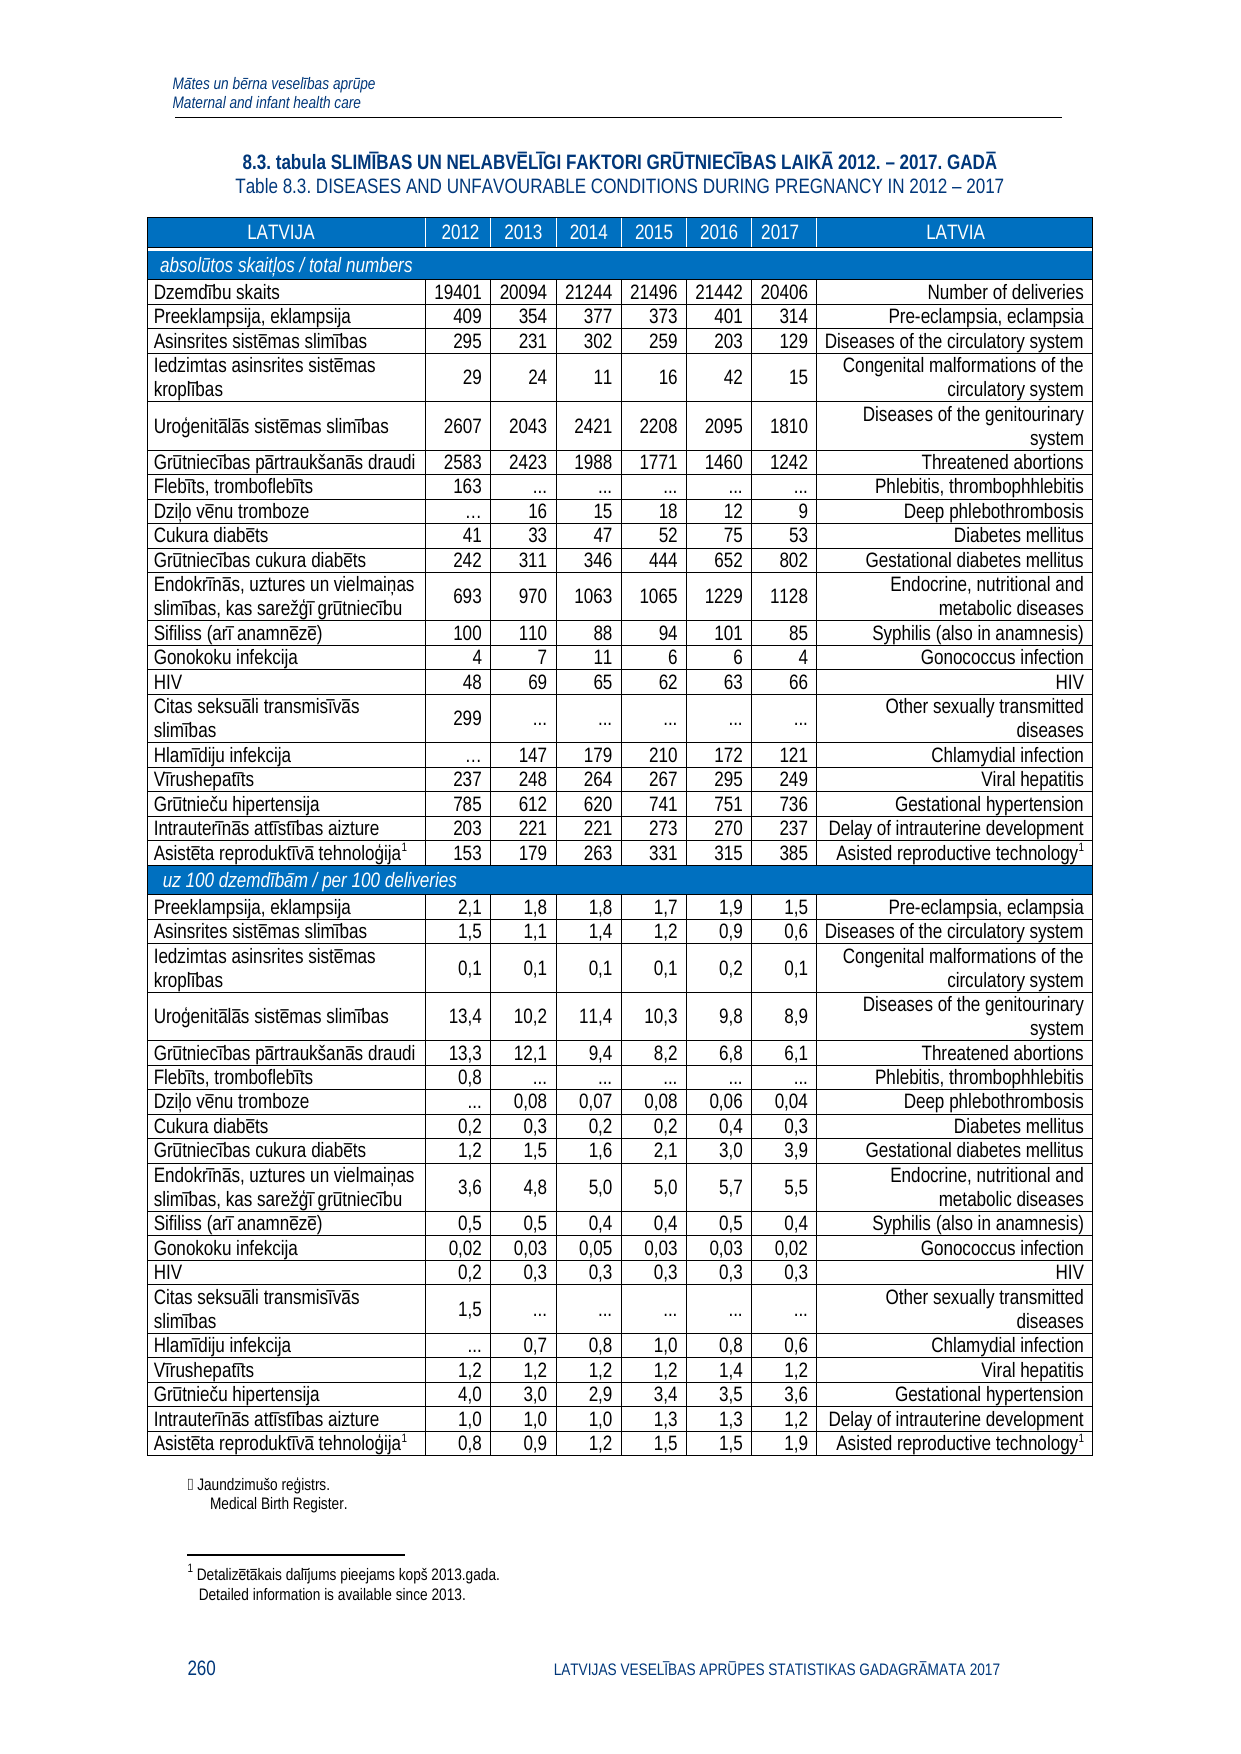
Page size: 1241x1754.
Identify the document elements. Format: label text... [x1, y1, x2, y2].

table_cell 0,1 [426, 944, 490, 992]
table_cell 11 [557, 354, 621, 401]
table_cell 1,8 [491, 895, 556, 919]
table_cell Congenital malformations of the circulatory system [817, 354, 1092, 401]
table_cell ... [426, 1334, 490, 1357]
table_cell ... [557, 1285, 621, 1333]
table_cell 21244 [557, 280, 621, 304]
table_header LATVIA [817, 218, 1092, 247]
table_cell 1,2 [622, 1358, 686, 1382]
table_cell 1063 [557, 573, 621, 620]
table_cell Citas seksuāli transmisīvās slimības [148, 695, 425, 742]
table_cell 5,0 [622, 1164, 686, 1211]
table_cell 1,2 [426, 1358, 490, 1382]
table_cell Iedzimtas asinsrites sistēmas kroplības [148, 944, 425, 992]
table_cell 1,4 [557, 920, 621, 943]
table_header 2014 [557, 218, 621, 247]
table_cell Uroģenitālās sistēmas slimības [148, 402, 425, 449]
table_cell Diabetes mellitus [817, 524, 1092, 547]
table_cell 153 [426, 841, 490, 864]
table_cell 1,5 [426, 920, 490, 943]
table_cell 21496 [622, 280, 686, 304]
table_cell Diseases of the circulatory system [817, 920, 1092, 943]
table_cell Diseases of the genitourinary system [817, 993, 1092, 1040]
table_cell 1229 [687, 573, 751, 620]
table_cell Chlamydial infection [817, 1334, 1092, 1357]
table_cell 0,8 [426, 1066, 490, 1089]
table_cell 2607 [426, 402, 490, 449]
table_cell ... [687, 475, 751, 498]
table_cell Preeklampsija, eklampsija [148, 305, 425, 328]
table_cell 242 [426, 549, 490, 572]
table_cell 13,4 [426, 993, 490, 1040]
table_cell Syphilis (also in anamnesis) [817, 621, 1092, 645]
table_cell 2,1 [426, 895, 490, 919]
table_cell 0,02 [426, 1236, 490, 1260]
table_cell 0,2 [426, 1115, 490, 1138]
table_cell 741 [622, 792, 686, 816]
table_cell 10,2 [491, 993, 556, 1040]
table_cell Congenital malformations of the circulatory system [817, 944, 1092, 992]
table_cell Endokrīnās, uztures un vielmaiņas slimības, kas sarežģī grūtniecību [148, 1164, 425, 1211]
table_cell 259 [622, 329, 686, 353]
table_cell Chlamydial infection [817, 743, 1092, 767]
table_cell ... [491, 1285, 556, 1333]
table_cell 179 [491, 841, 556, 864]
table_cell 248 [491, 768, 556, 791]
table_cell 1,2 [752, 1358, 816, 1382]
table_cell 33 [491, 524, 556, 547]
table_cell 6 [687, 646, 751, 669]
table_cell 4 [752, 646, 816, 669]
table_cell 0,3 [622, 1261, 686, 1284]
table_cell 0,8 [557, 1334, 621, 1357]
table_cell 249 [752, 768, 816, 791]
table_cell 0,02 [752, 1236, 816, 1260]
table_cell uz 100 dzemdībām / per 100 deliveries [148, 866, 1092, 894]
table_cell 1,9 [687, 895, 751, 919]
table_cell 736 [752, 792, 816, 816]
table_cell 1,5 [752, 895, 816, 919]
table_cell Pre-eclampsia, eclampsia [817, 895, 1092, 919]
table_cell 2,9 [557, 1383, 621, 1406]
table_cell 0,2 [622, 1115, 686, 1138]
table_header 2012 [426, 218, 490, 247]
table_cell HIV [817, 1261, 1092, 1284]
table_cell 652 [687, 549, 751, 572]
table_cell 172 [687, 743, 751, 767]
table_cell 6,1 [752, 1041, 816, 1064]
table_cell 1,2 [622, 920, 686, 943]
table_cell 231 [491, 329, 556, 353]
table_cell 221 [491, 817, 556, 840]
table_cell Asistēta reproduktīvā tehnoloģija1 [148, 1432, 425, 1455]
table_cell 0,1 [622, 944, 686, 992]
table_cell 1128 [752, 573, 816, 620]
table_cell 12 [687, 500, 751, 523]
table_cell 0,3 [752, 1261, 816, 1284]
table_cell ... [752, 1066, 816, 1089]
table_cell 19401 [426, 280, 490, 304]
table_cell 29 [426, 354, 490, 401]
table_cell ... [622, 695, 686, 742]
table_cell 4,0 [426, 1383, 490, 1406]
table_cell ... [557, 695, 621, 742]
table_cell 2,1 [622, 1139, 686, 1162]
table_cell 129 [752, 329, 816, 353]
table_cell 15 [557, 500, 621, 523]
table_cell Gonokoku infekcija [148, 1236, 425, 1260]
table_cell Sifiliss (arī anamnēzē) [148, 621, 425, 645]
table_cell Syphilis (also in anamnesis) [817, 1212, 1092, 1235]
table_cell 94 [622, 621, 686, 645]
table_cell 263 [557, 841, 621, 864]
table_cell 354 [491, 305, 556, 328]
table_cell 8,9 [752, 993, 816, 1040]
table_cell 6,8 [687, 1041, 751, 1064]
table_cell 2423 [491, 451, 556, 474]
text Jaundzimušo reģistrs. [187, 1475, 1053, 1494]
table_cell Dzemdību skaits [148, 280, 425, 304]
table_header 2017 [752, 218, 816, 247]
table_cell 69 [491, 670, 556, 694]
table_cell 0,3 [491, 1115, 556, 1138]
table_cell 0,03 [622, 1236, 686, 1260]
table_cell 0,1 [491, 944, 556, 992]
table_cell Asisted reproductive technology1 [817, 841, 1092, 864]
table_cell 42 [687, 354, 751, 401]
table_cell Flebīts, tromboflebīts [148, 475, 425, 498]
table_cell 0,9 [491, 1432, 556, 1455]
table_cell 237 [752, 817, 816, 840]
table_cell Dziļo vēnu tromboze [148, 1090, 425, 1113]
table_cell ... [557, 1066, 621, 1089]
table_cell 295 [687, 768, 751, 791]
table_cell HIV [148, 1261, 425, 1284]
table_cell Phlebitis, thrombophhlebitis [817, 475, 1092, 498]
table_cell Uroģenitālās sistēmas slimības [148, 993, 425, 1040]
table_cell 2208 [622, 402, 686, 449]
table_cell Endokrīnās, uztures un vielmaiņas slimības, kas sarežģī grūtniecību [148, 573, 425, 620]
table_cell 751 [687, 792, 751, 816]
table_cell Threatened abortions [817, 451, 1092, 474]
table_cell ... [491, 695, 556, 742]
table_cell Grūtnieču hipertensija [148, 1383, 425, 1406]
table_cell HIV [817, 670, 1092, 694]
table_cell ... [687, 695, 751, 742]
table_cell 1,5 [622, 1432, 686, 1455]
table_cell 0,03 [687, 1236, 751, 1260]
table_cell Viral hepatitis [817, 768, 1092, 791]
table_cell Hlamīdiju infekcija [148, 743, 425, 767]
table_cell 0,5 [491, 1212, 556, 1235]
table_cell 1,2 [557, 1432, 621, 1455]
table_cell Grūtniecības pārtraukšanās draudi [148, 1041, 425, 1064]
table_cell 6 [622, 646, 686, 669]
table_cell 346 [557, 549, 621, 572]
table_cell 52 [622, 524, 686, 547]
table_cell Gestational hypertension [817, 1383, 1092, 1406]
table_cell 1,0 [622, 1334, 686, 1357]
table_cell 88 [557, 621, 621, 645]
table_cell 1,1 [491, 920, 556, 943]
table_cell 0,05 [557, 1236, 621, 1260]
table_cell Diseases of the genitourinary system [817, 402, 1092, 449]
table_cell Deep phlebothrombosis [817, 500, 1092, 523]
table_cell 5,7 [687, 1164, 751, 1211]
table_cell 785 [426, 792, 490, 816]
table_cell Vīrushepatīts [148, 768, 425, 791]
table_cell 444 [622, 549, 686, 572]
table_cell 1,0 [557, 1407, 621, 1431]
table_cell 1,3 [687, 1407, 751, 1431]
table_cell 100 [426, 621, 490, 645]
table_cell Other sexually transmitted diseases [817, 695, 1092, 742]
table_cell 4,8 [491, 1164, 556, 1211]
table_header 2016 [687, 218, 751, 247]
table_cell 9,8 [687, 993, 751, 1040]
table_header 2015 [622, 218, 686, 247]
table_cell 802 [752, 549, 816, 572]
table_cell 12,1 [491, 1041, 556, 1064]
table_cell 0,4 [622, 1212, 686, 1235]
table_cell Diabetes mellitus [817, 1115, 1092, 1138]
table_cell 18 [622, 500, 686, 523]
table_cell 9,4 [557, 1041, 621, 1064]
table_cell 1,5 [491, 1139, 556, 1162]
table_cell 179 [557, 743, 621, 767]
table_cell 10,3 [622, 993, 686, 1040]
table_cell Phlebitis, thrombophhlebitis [817, 1066, 1092, 1089]
table_cell 373 [622, 305, 686, 328]
text Medical Birth Register. [187, 1494, 1053, 1513]
table_cell 302 [557, 329, 621, 353]
table_cell 0,3 [687, 1261, 751, 1284]
table_cell Grūtnieču hipertensija [148, 792, 425, 816]
table_cell 1771 [622, 451, 686, 474]
table_cell 0,08 [491, 1090, 556, 1113]
table_cell 3,4 [622, 1383, 686, 1406]
table_cell 75 [687, 524, 751, 547]
table_cell Gonococcus infection [817, 646, 1092, 669]
table_cell Vīrushepatīts [148, 1358, 425, 1382]
table_cell 612 [491, 792, 556, 816]
table_cell 331 [622, 841, 686, 864]
table_cell Threatened abortions [817, 1041, 1092, 1064]
table_cell 5,0 [557, 1164, 621, 1211]
table_cell 311 [491, 549, 556, 572]
table_cell 0,07 [557, 1090, 621, 1113]
table_cell Flebīts, tromboflebīts [148, 1066, 425, 1089]
table_cell ... [622, 1285, 686, 1333]
table_cell Grūtniecības cukura diabēts [148, 1139, 425, 1162]
table_cell 3,6 [426, 1164, 490, 1211]
table_cell 65 [557, 670, 621, 694]
table_cell 1,7 [622, 895, 686, 919]
table_cell 48 [426, 670, 490, 694]
table_cell Gestational diabetes mellitus [817, 549, 1092, 572]
table_cell 970 [491, 573, 556, 620]
table_cell ... [752, 475, 816, 498]
table_cell 1988 [557, 451, 621, 474]
table_cell ... [752, 1285, 816, 1333]
table_cell 295 [426, 329, 490, 353]
table_cell 1065 [622, 573, 686, 620]
subtitle 8.3. tabula SLIMĪBAS UN NELABVĒLĪGI FAKTORI GRŪTNIECĪBAS LAIKĀ 2012. – 2017. GADĀ [187, 150, 1053, 174]
table_cell ... [426, 1090, 490, 1113]
table_cell 0,5 [426, 1212, 490, 1235]
table_cell Gonokoku infekcija [148, 646, 425, 669]
table_cell 5,5 [752, 1164, 816, 1211]
table_cell absolūtos skaitļos / total numbers [148, 251, 1092, 279]
table_cell 11 [557, 646, 621, 669]
table_cell 0,3 [491, 1261, 556, 1284]
table_cell 401 [687, 305, 751, 328]
table_cell 264 [557, 768, 621, 791]
table_cell 2095 [687, 402, 751, 449]
table_cell 3,0 [491, 1383, 556, 1406]
table_cell HIV [148, 670, 425, 694]
table_cell ... [622, 475, 686, 498]
table_cell Asistēta reproduktīvā tehnoloģija [148, 841, 425, 864]
table_header 2013 [491, 218, 556, 247]
table_cell 0,06 [687, 1090, 751, 1113]
table_cell 270 [687, 817, 751, 840]
table_cell 1810 [752, 402, 816, 449]
table_cell 2421 [557, 402, 621, 449]
table_cell 63 [687, 670, 751, 694]
table_cell ... [687, 1285, 751, 1333]
table_cell Pre-eclampsia, eclampsia [817, 305, 1092, 328]
table_cell 0,1 [752, 944, 816, 992]
table_cell 620 [557, 792, 621, 816]
table_cell 3,9 [752, 1139, 816, 1162]
table_cell Asinsrites sistēmas slimības [148, 920, 425, 943]
table_cell 273 [622, 817, 686, 840]
table_cell 1,0 [426, 1407, 490, 1431]
table_cell Hlamīdiju infekcija [148, 1334, 425, 1357]
table_cell 693 [426, 573, 490, 620]
table_cell ... [557, 475, 621, 498]
table_cell 0,1 [557, 944, 621, 992]
table_cell Endocrine, nutritional and metabolic diseases [817, 1164, 1092, 1211]
table_cell 1,9 [752, 1432, 816, 1455]
table_cell 203 [426, 817, 490, 840]
table_cell Iedzimtas asinsrites sistēmas kroplības [148, 354, 425, 401]
table_cell 11,4 [557, 993, 621, 1040]
table_cell ... [491, 475, 556, 498]
table_cell Sifiliss (arī anamnēzē) [148, 1212, 425, 1235]
table_cell 0,03 [491, 1236, 556, 1260]
table_cell 1,2 [426, 1139, 490, 1162]
table_cell 0,08 [622, 1090, 686, 1113]
table_cell 110 [491, 621, 556, 645]
table_cell Diseases of the circulatory system [817, 329, 1092, 353]
table_cell 13,3 [426, 1041, 490, 1064]
table_cell Cukura diabēts [148, 524, 425, 547]
table_cell 147 [491, 743, 556, 767]
table_cell 0,4 [752, 1212, 816, 1235]
table_cell 203 [687, 329, 751, 353]
table_cell Intrauterīnās attīstības aizture [148, 817, 425, 840]
table_cell 24 [491, 354, 556, 401]
table_cell 0,2 [426, 1261, 490, 1284]
table_cell 0,8 [687, 1334, 751, 1357]
table_cell 53 [752, 524, 816, 547]
table_cell Gonococcus infection [817, 1236, 1092, 1260]
table_cell 41 [426, 524, 490, 547]
table_cell Asisted reproductive technology1 [817, 1432, 1092, 1455]
table_cell Delay of intrauterine development [817, 1407, 1092, 1431]
table_cell 1460 [687, 451, 751, 474]
table_cell Grūtniecības cukura diabēts [148, 549, 425, 572]
table_cell 1242 [752, 451, 816, 474]
table_cell 16 [491, 500, 556, 523]
table_cell 15 [752, 354, 816, 401]
table_cell Gestational diabetes mellitus [817, 1139, 1092, 1162]
subtitle Table 8.3. DISEASES AND UNFAVOURABLE CONDITIONS DURING PREGNANCY IN 2012 – 2017 [187, 174, 1053, 198]
table_cell 47 [557, 524, 621, 547]
table_cell 0,3 [557, 1261, 621, 1284]
table_cell ... [622, 1066, 686, 1089]
table_cell 2583 [426, 451, 490, 474]
table_cell Deep phlebothrombosis [817, 1090, 1092, 1113]
table_cell 314 [752, 305, 816, 328]
table_cell 121 [752, 743, 816, 767]
table_cell Endocrine, nutritional and metabolic diseases [817, 573, 1092, 620]
table_cell Asinsrites sistēmas slimības [148, 329, 425, 353]
table_cell 1,8 [557, 895, 621, 919]
table_cell 3,0 [687, 1139, 751, 1162]
table_cell 0,2 [557, 1115, 621, 1138]
table_cell ... [687, 1066, 751, 1089]
table_cell 221 [557, 817, 621, 840]
table_cell Other sexually transmitted diseases [817, 1285, 1092, 1333]
table_cell 1,2 [557, 1358, 621, 1382]
table_cell 0,6 [752, 1334, 816, 1357]
table_cell 1,6 [557, 1139, 621, 1162]
table_cell 20094 [491, 280, 556, 304]
table_cell Grūtniecības pārtraukšanās draudi [148, 451, 425, 474]
table_cell Citas seksuāli transmisīvās slimības [148, 1285, 425, 1333]
table_cell 3,6 [752, 1383, 816, 1406]
table_cell 0,7 [491, 1334, 556, 1357]
table_cell 163 [426, 475, 490, 498]
table_cell Viral hepatitis [817, 1358, 1092, 1382]
table_header LATVIJA [148, 218, 425, 247]
table_cell Dziļo vēnu tromboze [148, 500, 425, 523]
table_cell 0,8 [426, 1432, 490, 1455]
table_cell 0,5 [687, 1212, 751, 1235]
table_cell Gestational hypertension [817, 792, 1092, 816]
table_cell Cukura diabēts [148, 1115, 425, 1138]
table_cell 16 [622, 354, 686, 401]
table_cell 0,04 [752, 1090, 816, 1113]
table_cell 0,4 [557, 1212, 621, 1235]
table_cell 3,5 [687, 1383, 751, 1406]
table_cell 0,6 [752, 920, 816, 943]
table_cell 9 [752, 500, 816, 523]
table_cell 1,5 [687, 1432, 751, 1455]
table_cell 299 [426, 695, 490, 742]
table_cell 377 [557, 305, 621, 328]
table_cell 0,4 [687, 1115, 751, 1138]
table_cell 1,2 [491, 1358, 556, 1382]
table_cell 62 [622, 670, 686, 694]
table_cell 85 [752, 621, 816, 645]
table_cell 237 [426, 768, 490, 791]
table_cell 2043 [491, 402, 556, 449]
table_cell 0,3 [752, 1115, 816, 1138]
table_cell 1,5 [426, 1285, 490, 1333]
table_cell Number of deliveries [817, 280, 1092, 304]
table_cell 1,2 [752, 1407, 816, 1431]
table_cell 315 [687, 841, 751, 864]
table_cell 409 [426, 305, 490, 328]
table_cell 4 [426, 646, 490, 669]
table_cell 1,0 [491, 1407, 556, 1431]
table_cell 66 [752, 670, 816, 694]
table_cell 1,3 [622, 1407, 686, 1431]
table_cell 210 [622, 743, 686, 767]
table_cell Preeklampsija, eklampsija [148, 895, 425, 919]
table_cell 0,2 [687, 944, 751, 992]
table_cell 101 [687, 621, 751, 645]
table_cell Delay of intrauterine development [817, 817, 1092, 840]
table_cell 385 [752, 841, 816, 864]
table_cell ... [491, 1066, 556, 1089]
table_cell 267 [622, 768, 686, 791]
table_cell … [426, 743, 490, 767]
table_cell 21442 [687, 280, 751, 304]
table_cell 1,4 [687, 1358, 751, 1382]
table_cell 0,9 [687, 920, 751, 943]
table_cell … [426, 500, 490, 523]
table_cell ... [752, 695, 816, 742]
table_cell 20406 [752, 280, 816, 304]
table_cell 7 [491, 646, 556, 669]
table_cell Intrauterīnās attīstības aizture [148, 1407, 425, 1431]
table_cell 8,2 [622, 1041, 686, 1064]
